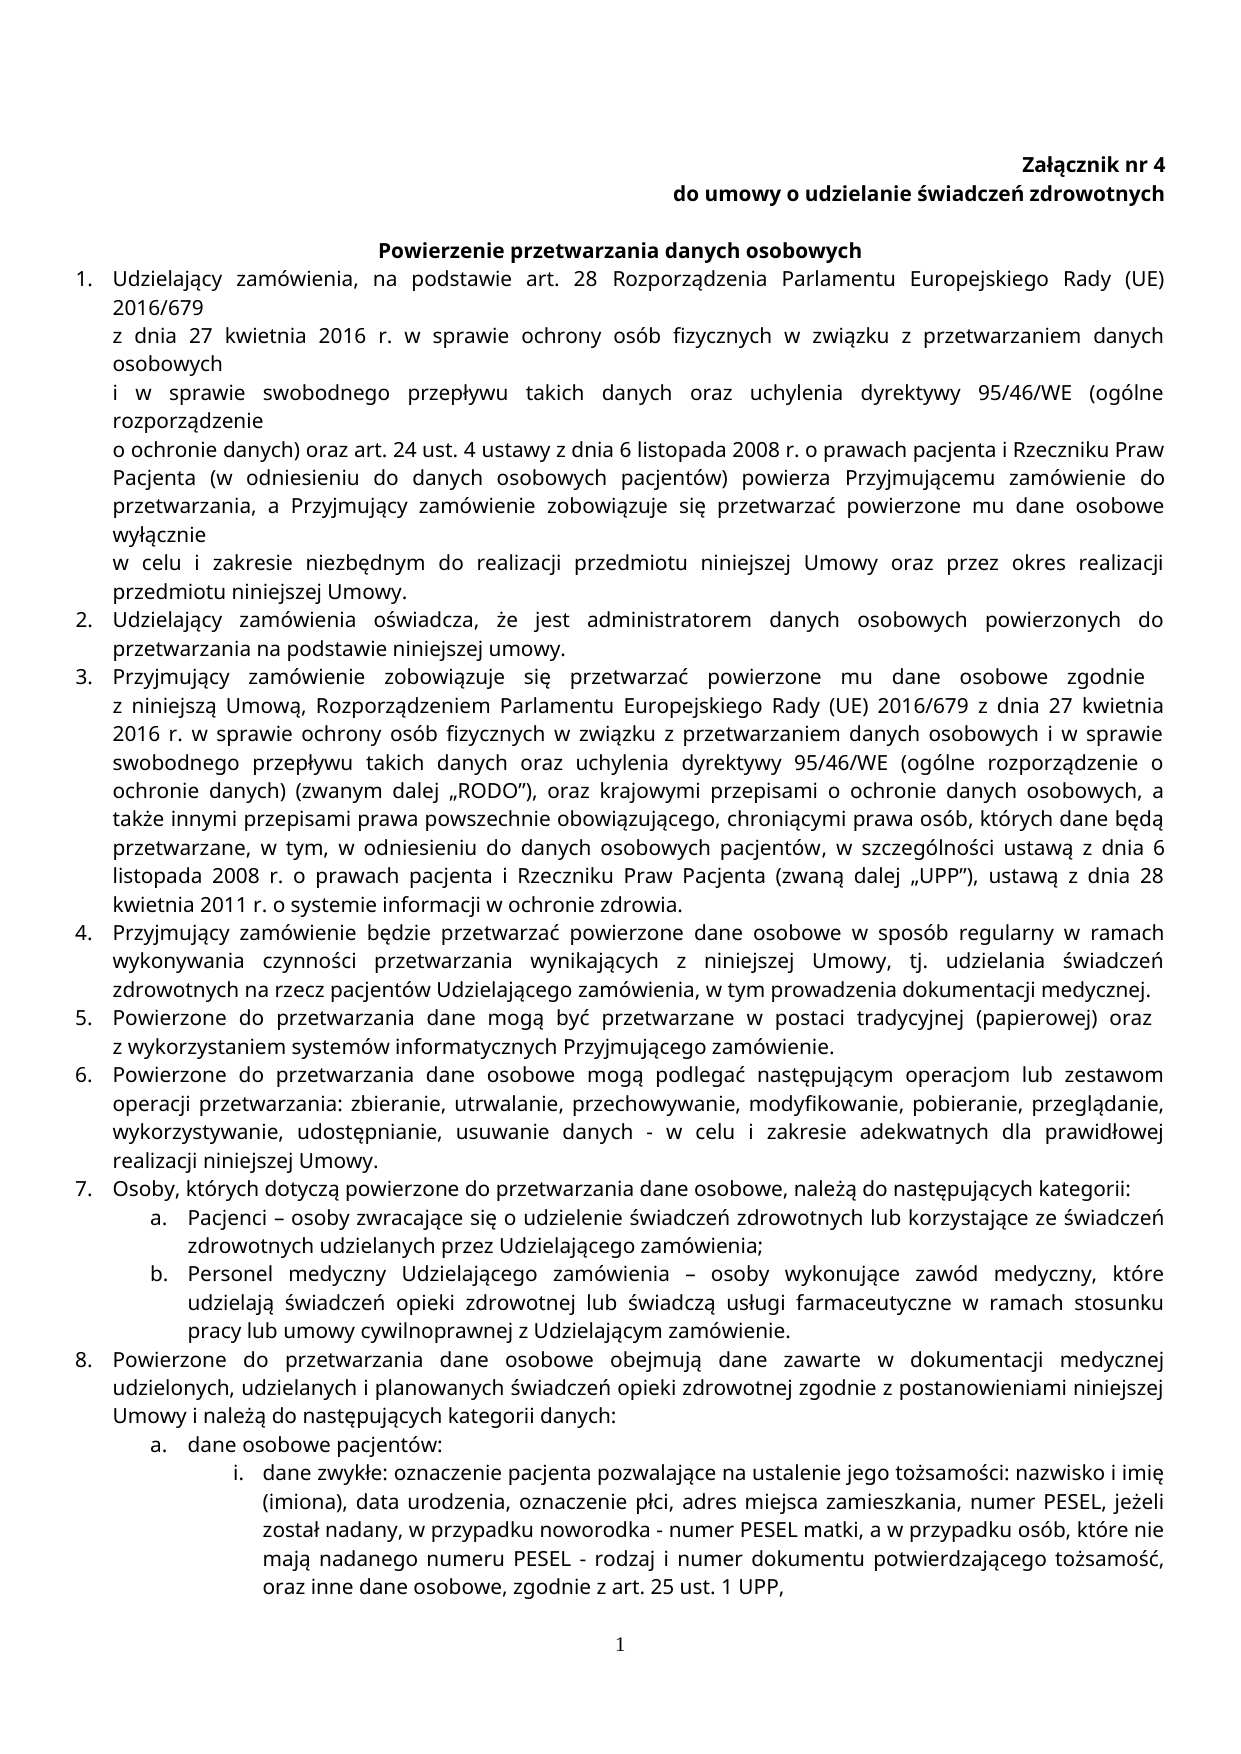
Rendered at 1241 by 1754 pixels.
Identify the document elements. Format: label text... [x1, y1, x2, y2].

list Pacjenci – osoby zwracające się o udzielenie świadczeń zdrowotnych lub korzystające ze świadczeń zdrowotnych udzielanych przez Udzielającego zamówienia; [150, 1203, 1165, 1259]
list Osoby, których dotyczą powierzone do przetwarzania dane osobowe, należą do następujących kategorii: [75, 1174, 1165, 1203]
list Udzielający zamówienia oświadcza, że jest administratorem danych osobowych powierzonych do przetwarzania na podstawie niniejszej umowy. [75, 605, 1165, 662]
list dane osobowe pacjentów: [150, 1430, 1165, 1458]
list Przyjmujący zamówienie będzie przetwarzać powierzone dane osobowe w sposób regularny w ramach wykonywania czynności przetwarzania wynikających z niniejszej Umowy, tj. udzielania świadczeń zdrowotnych na rzecz pacjentów Udzielającego zamówienia, w tym prowadzenia dokumentacji medycznej. [75, 918, 1165, 1003]
text Powierzenie przetwarzania danych osobowych [75, 236, 1165, 264]
list Przyjmujący zamówienie zobowiązuje się przetwarzać powierzone mu dane osobowe zgodnie z niniejszą Umową, Rozporządzeniem Parlamentu Europejskiego Rady (UE) 2016/679 z dnia 27 kwietnia 2016 r. w sprawie ochrony osób fizycznych w związku z przetwarzaniem danych osobowych i w sprawie swobodnego przepływu takich danych oraz uchylenia dyrektywy 95/46/WE (ogólne rozporządzenie o ochronie danych) (zwanym dalej „RODO”), oraz krajowymi przepisami o ochronie danych osobowych, a także innymi przepisami prawa powszechnie obowiązującego, chroniącymi prawa osób, których dane będą przetwarzane, w tym, w odniesieniu do danych osobowych pacjentów, w szczególności ustawą z dnia 6 listopada 2008 r. o prawach pacjenta i Rzeczniku Praw Pacjenta (zwaną dalej „UPP”), ustawą z dnia 28 kwietnia 2011 r. o systemie informacji w ochronie zdrowia. [75, 662, 1165, 918]
list Powierzone do przetwarzania dane osobowe obejmują dane zawarte w dokumentacji medycznej udzielonych, udzielanych i planowanych świadczeń opieki zdrowotnej zgodnie z postanowieniami niniejszej Umowy i należą do następujących kategorii danych: [75, 1345, 1165, 1430]
list Powierzone do przetwarzania dane mogą być przetwarzane w postaci tradycyjnej (papierowej) oraz z wykorzystaniem systemów informatycznych Przyjmującego zamówienie. [75, 1003, 1165, 1060]
text do umowy o udzielanie świadczeń zdrowotnych [75, 179, 1165, 207]
list Udzielający zamówienia, na podstawie art. 28 Rozporządzenia Parlamentu Europejskiego Rady (UE) 2016/679 z dnia 27 kwietnia 2016 r. w sprawie ochrony osób fizycznych w związku z przetwarzaniem danych osobowych i w sprawie swobodnego przepływu takich danych oraz uchylenia dyrektywy 95/46/WE (ogólne rozporządzenie o ochronie danych) oraz art. 24 ust. 4 ustawy z dnia 6 listopada 2008 r. o prawach pacjenta i Rzeczniku Praw Pacjenta (w odniesieniu do danych osobowych pacjentów) powierza Przyjmującemu zamówienie do przetwarzania, a Przyjmujący zamówienie zobowiązuje się przetwarzać powierzone mu dane osobowe wyłącznie w celu i zakresie niezbędnym do realizacji przedmiotu niniejszej Umowy oraz przez okres realizacji przedmiotu niniejszej Umowy. [75, 264, 1165, 605]
text Załącznik nr 4 [75, 150, 1165, 179]
list Personel medyczny Udzielającego zamówienia – osoby wykonujące zawód medyczny, które udzielają świadczeń opieki zdrowotnej lub świadczą usługi farmaceutyczne w ramach stosunku pracy lub umowy cywilnoprawnej z Udzielającym zamówienie. [150, 1259, 1165, 1345]
list dane zwykłe: oznaczenie pacjenta pozwalające na ustalenie jego tożsamości: nazwisko i imię (imiona), data urodzenia, oznaczenie płci, adres miejsca zamieszkania, numer PESEL, jeżeli został nadany, w przypadku noworodka - numer PESEL matki, a w przypadku osób, które nie mają nadanego numeru PESEL - rodzaj i numer dokumentu potwierdzającego tożsamość, oraz inne dane osobowe, zgodnie z art. 25 ust. 1 UPP, [244, 1458, 1165, 1601]
list Powierzone do przetwarzania dane osobowe mogą podlegać następującym operacjom lub zestawom operacji przetwarzania: zbieranie, utrwalanie, przechowywanie, modyfikowanie, pobieranie, przeglądanie, wykorzystywanie, udostępnianie, usuwanie danych - w celu i zakresie adekwatnych dla prawidłowej realizacji niniejszej Umowy. [75, 1060, 1165, 1174]
